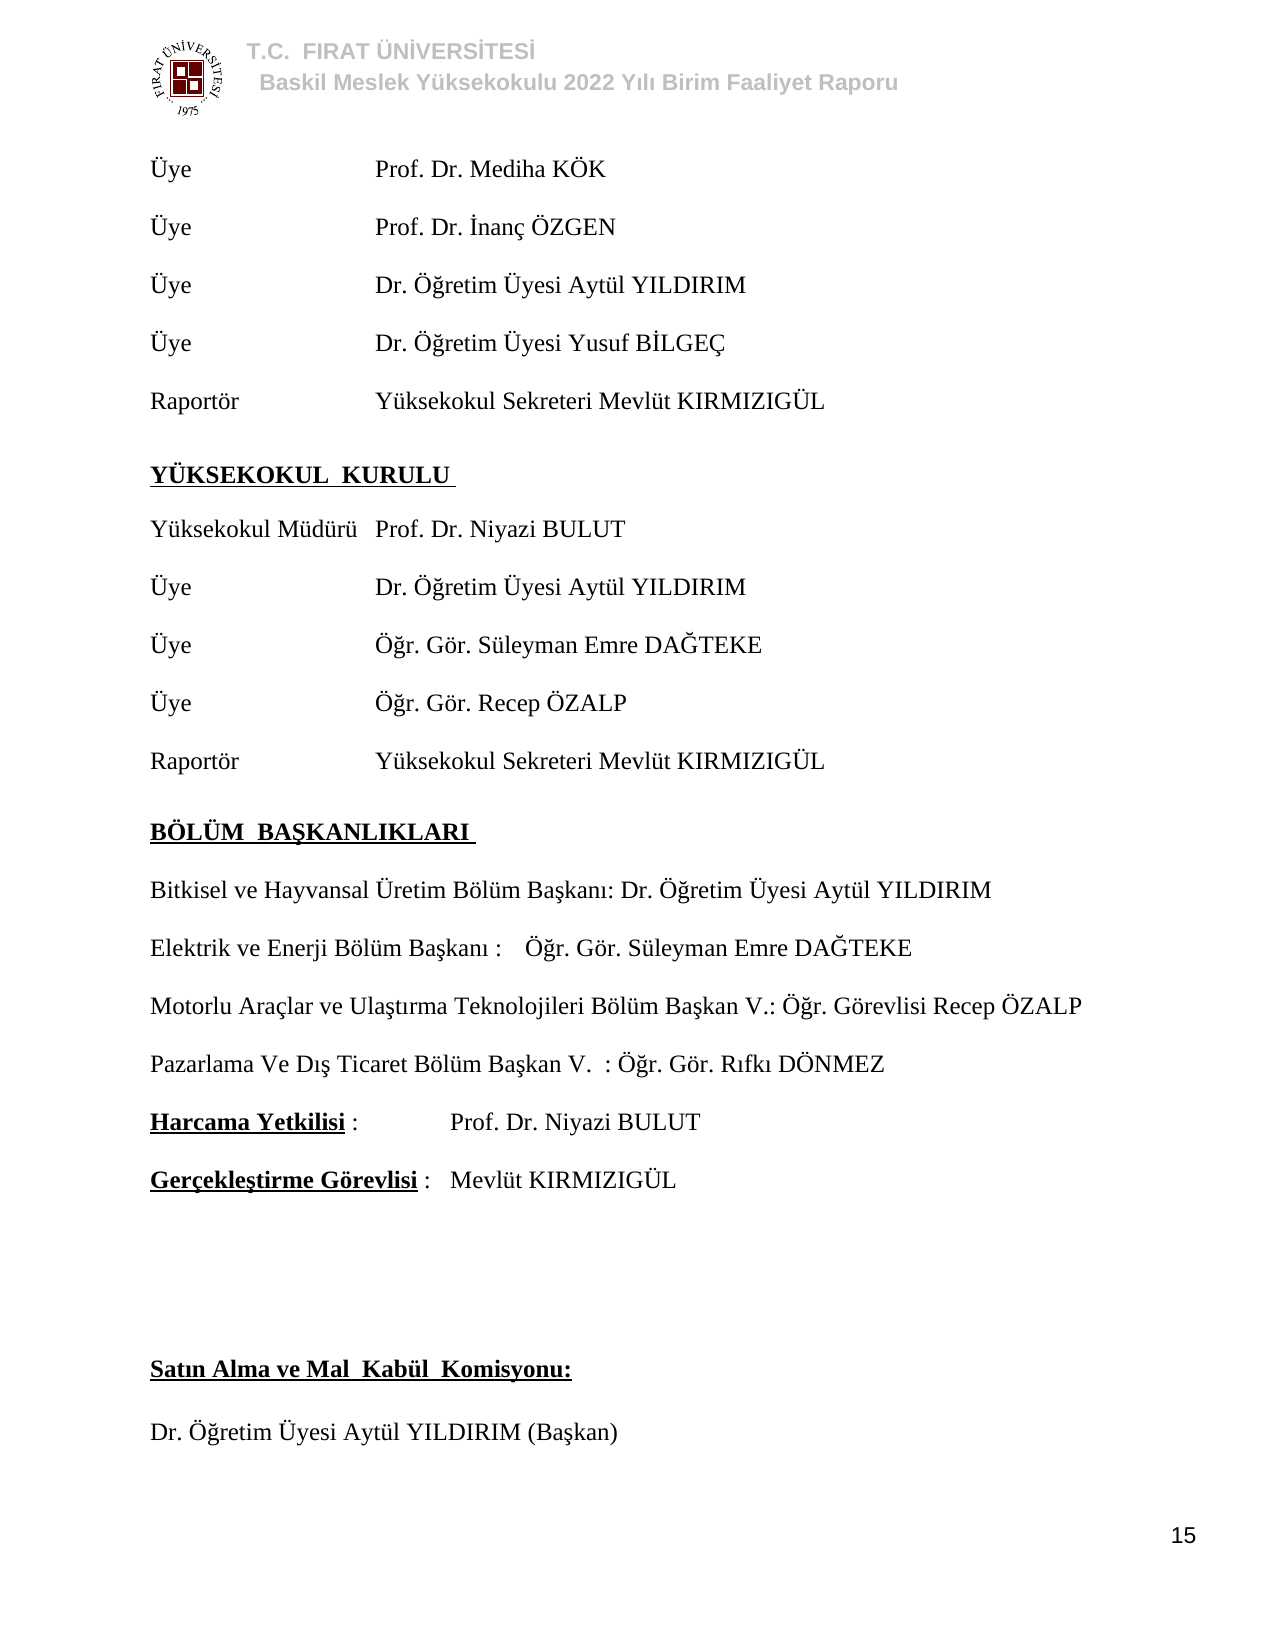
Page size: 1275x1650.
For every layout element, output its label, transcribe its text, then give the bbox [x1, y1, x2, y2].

text YÜKSEKOKUL KURULU [150, 461, 1196, 489]
text Üye Öğr. Gör. Süleyman Emre DAĞTEKE [150, 630, 1196, 658]
text Üye Öğr. Gör. Recep ÖZALP [150, 688, 1196, 716]
text Üye Dr. Öğretim Üyesi Aytül YILDIRIM [150, 572, 1196, 600]
text Yüksekokul Müdürü Prof. Dr. Niyazi BULUT [150, 514, 1196, 542]
text Satın Alma ve Mal Kabül Komisyonu: [150, 1354, 1196, 1383]
text Pazarlama Ve Dış Ticaret Bölüm Başkan V. : Öğr. Gör. Rıfkı DÖNMEZ [150, 1049, 1196, 1078]
text Üye Dr. Öğretim Üyesi Yusuf BİLGEÇ [150, 328, 1196, 357]
text Gerçekleştirme Görevlisi : Mevlüt KIRMIZIGÜL [150, 1165, 1196, 1194]
text Dr. Öğretim Üyesi Aytül YILDIRIM (Başkan) [150, 1417, 1196, 1446]
text Üye Prof. Dr. İnanç ÖZGEN [150, 212, 1196, 241]
text Üye Prof. Dr. Mediha KÖK [150, 154, 1196, 183]
text Raportör Yüksekokul Sekreteri Mevlüt KIRMIZIGÜL [150, 386, 1196, 415]
text Üye Dr. Öğretim Üyesi Aytül YILDIRIM [150, 270, 1196, 299]
text Motorlu Araçlar ve Ulaştırma Teknolojileri Bölüm Başkan V.: Öğr. Görevlisi Recep ÖZALP [150, 991, 1196, 1020]
text Raportör Yüksekokul Sekreteri Mevlüt KIRMIZIGÜL [150, 746, 1196, 774]
text Bitkisel ve Hayvansal Üretim Bölüm Başkanı: Dr. Öğretim Üyesi Aytül YILDIRIM [150, 875, 1196, 904]
text Elektrik ve Enerji Bölüm Başkanı : Öğr. Gör. Süleyman Emre DAĞTEKE [150, 933, 1196, 962]
text Harcama Yetkilisi : Prof. Dr. Niyazi BULUT [150, 1107, 1196, 1136]
text BÖLÜM BAŞKANLIKLARI [150, 817, 1196, 846]
